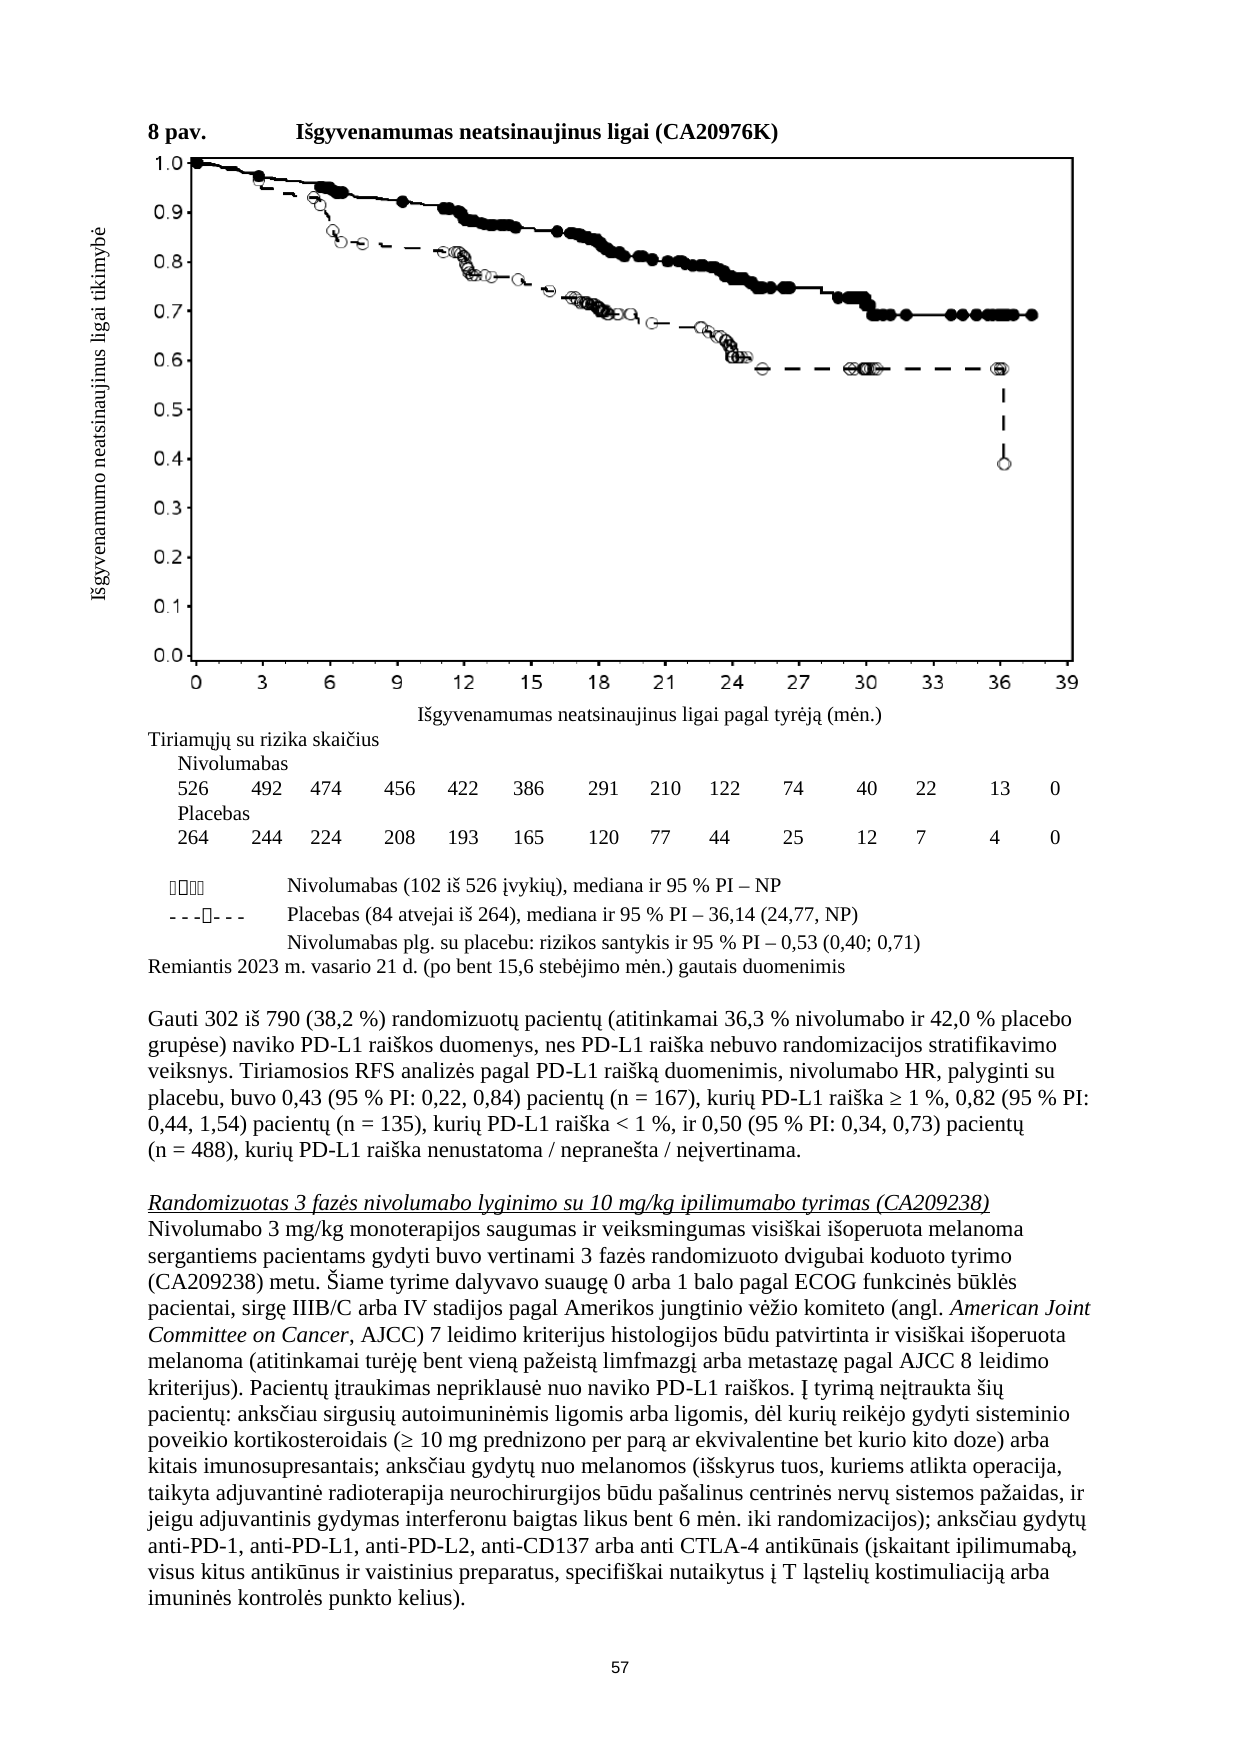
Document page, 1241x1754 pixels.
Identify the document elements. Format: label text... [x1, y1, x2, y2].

text Randomizuotas 3 fazės nivolumabo lyginimo su 10 mg/kg ipilimumabo tyrimas (CA209238) [148, 1189, 1092, 1215]
subtitle 8 pav. Išgyvenamumas neatsinaujinus ligai (CA20976K) [148, 118, 1092, 144]
text Nivolumabo 3 mg/kg monoterapijos saugumas ir veiksmingumas visiškai išoperuota melanoma sergantiems pacientams gydyti buvo vertinami 3 fazės randomizuoto dvigubai koduoto tyrimo (CA209238) metu. Šiame tyrime dalyvavo suaugę 0 arba 1 balo pagal ECOG funkcinės būklės pacientai, sirgę IIIB/C arba IV stadijos pagal Amerikos jungtinio vėžio komiteto (angl. American Joint Committee on Cancer, AJCC) 7 leidimo kriterijus histologijos būdu patvirtinta ir visiškai išoperuota melanoma (atitinkamai turėję bent vieną pažeistą limfmazgį arba metastazę pagal AJCC 8 leidimo kriterijus). Pacientų įtraukimas nepriklausė nuo naviko PD-L1 raiškos. Į tyrimą neįtraukta šių pacientų: anksčiau sirgusių autoimuninėmis ligomis arba ligomis, dėl kurių reikėjo gydyti sisteminio poveikio kortikosteroidais (≥ 10 mg prednizono per parą ar ekvivalentine bet kurio kito doze) arba kitais imunosupresantais; anksčiau gydytų nuo melanomos (išskyrus tuos, kuriems atlikta operacija, taikyta adjuvantinė radioterapija neurochirurgijos būdu pašalinus centrinės nervų sistemos pažaidas, ir jeigu adjuvantinis gydymas interferonu baigtas likus bent 6 mėn. iki randomizacijos); anksčiau gydytų anti-PD-1, anti-PD-L1, anti-PD-L2, anti-CD137 arba anti CTLA-4 antikūnais (įskaitant ipilimumabą, visus kitus antikūnus ir vaistinius preparatus, specifiškai nutaikytus į T ląstelių kostimuliaciją arba imuninės kontrolės punkto kelius). [148, 1215, 1092, 1611]
text Gauti 302 iš 790 (38,2 %) randomizuotų pacientų (atitinkamai 36,3 % nivolumabo ir 42,0 % placebo grupėse) naviko PD-L1 raiškos duomenys, nes PD-L1 raiška nebuvo randomizacijos stratifikavimo veiksnys. Tiriamosios RFS analizės pagal PD-L1 raišką duomenimis, nivolumabo HR, palyginti su placebu, buvo 0,43 (95 % PI: 0,22, 0,84) pacientų (n = 167), kurių PD-L1 raiška ≥ 1 %, 0,82 (95 % PI: 0,44, 1,54) pacientų (n = 135), kurių PD-L1 raiška < 1 %, ir 0,50 (95 % PI: 0,34, 0,73) pacientų (n = 488), kurių PD-L1 raiška nenustatoma / nepranešta / neįvertinama. [148, 1004, 1092, 1163]
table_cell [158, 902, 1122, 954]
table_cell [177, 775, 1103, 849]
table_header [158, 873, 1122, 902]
text Remiantis 2023 m. vasario 21 d. (po bent 15,6 stebėjimo mėn.) gautais duomenimis [148, 954, 1092, 978]
text Išgyvenamumas neatsinaujinus ligai pagal tyrėją (mėn.) [207, 703, 1092, 726]
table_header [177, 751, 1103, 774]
text Tiriamųjų su rizika skaičius [148, 726, 1092, 751]
